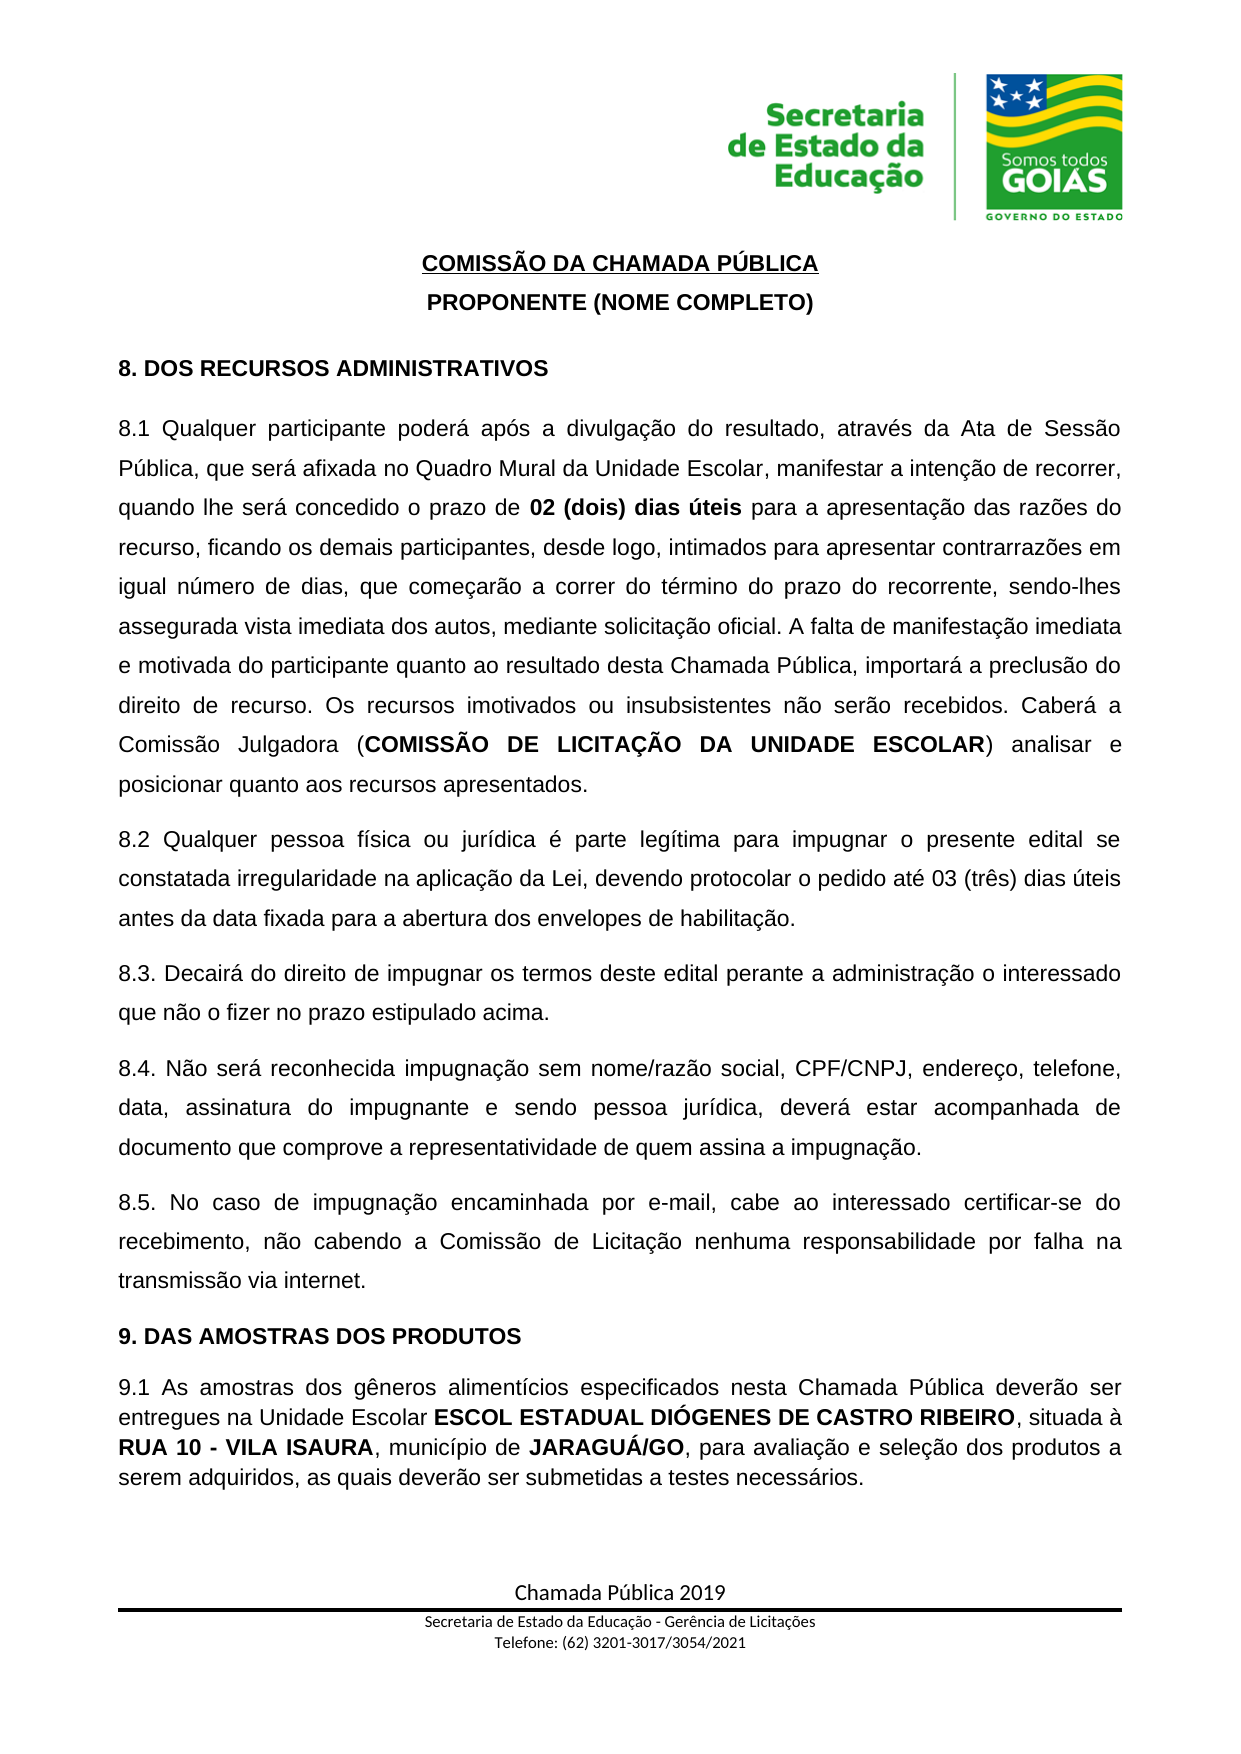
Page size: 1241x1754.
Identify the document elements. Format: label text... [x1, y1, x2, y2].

text 9.1 As amostras dos gêneros alimentícios especificados nesta Chamada Pública deverão ser entregues na Unidade Escolar ESCOL ESTADUAL DIÓGENES DE CASTRO RIBEIRO, situada à RUA 10 - VILA ISAURA, município de JARAGUÁ/GO, para avaliação e seleção dos produtos a serem adquiridos, as quais deverão ser submetidas a testes necessários. [118, 1374, 1122, 1491]
text 8.2 Qualquer pessoa física ou jurídica é parte legítima para impugnar o presente edital se constatada irregularidade na aplicação da Lei, devendo protocolar o pedido até 03 (três) dias úteis antes da data fixada para a abertura dos envelopes de habilitação. [118, 826, 1122, 931]
picture [727, 73, 1123, 222]
text COMISSÃO DA CHAMADA PÚBLICA [118, 250, 1122, 276]
text 8.3. Decairá do direito de impugnar os termos deste edital perante a administração o interessado que não o fizer no prazo estipulado acima. [118, 960, 1122, 1026]
text 8.4. Não será reconhecida impugnação sem nome/razão social, CPF/CNPJ, endereço, telefone, data, assinatura do impugnante e sendo pessoa jurídica, deverá estar acompanhada de documento que comprove a representatividade de quem assina a impugnação. [118, 1054, 1122, 1160]
text 8. DOS RECURSOS ADMINISTRATIVOS [118, 355, 1122, 381]
text 8.1 Qualquer participante poderá após a divulgação do resultado, através da Ata de Sessão Pública, que será afixada no Quadro Mural da Unidade Escolar, manifestar a intenção de recorrer, quando lhe será concedido o prazo de 02 (dois) dias úteis para a apresentação das razões do recurso, ficando os demais participantes, desde logo, intimados para apresentar contrarrazões em igual número de dias, que começarão a correr do término do prazo do recorrente, sendo-lhes assegurada vista imediata dos autos, mediante solicitação oficial. A falta de manifestação imediata e motivada do participante quanto ao resultado desta Chamada Pública, importará a preclusão do direito de recurso. Os recursos imotivados ou insubsistentes não serão recebidos. Caberá a Comissão Julgadora (COMISSÃO DE LICITAÇÃO DA UNIDADE ESCOLAR) analisar e posicionar quanto aos recursos apresentados. [118, 415, 1122, 797]
text 9. DAS AMOSTRAS DOS PRODUTOS [118, 1323, 1028, 1349]
text PROPONENTE (NOME COMPLETO) [118, 289, 1122, 316]
text 8.5. No caso de impugnação encaminhada por e-mail, cabe ao interessado certificar-se do recebimento, não cabendo a Comissão de Licitação nenhuma responsabilidade por falha na transmissão via internet. [118, 1188, 1122, 1294]
